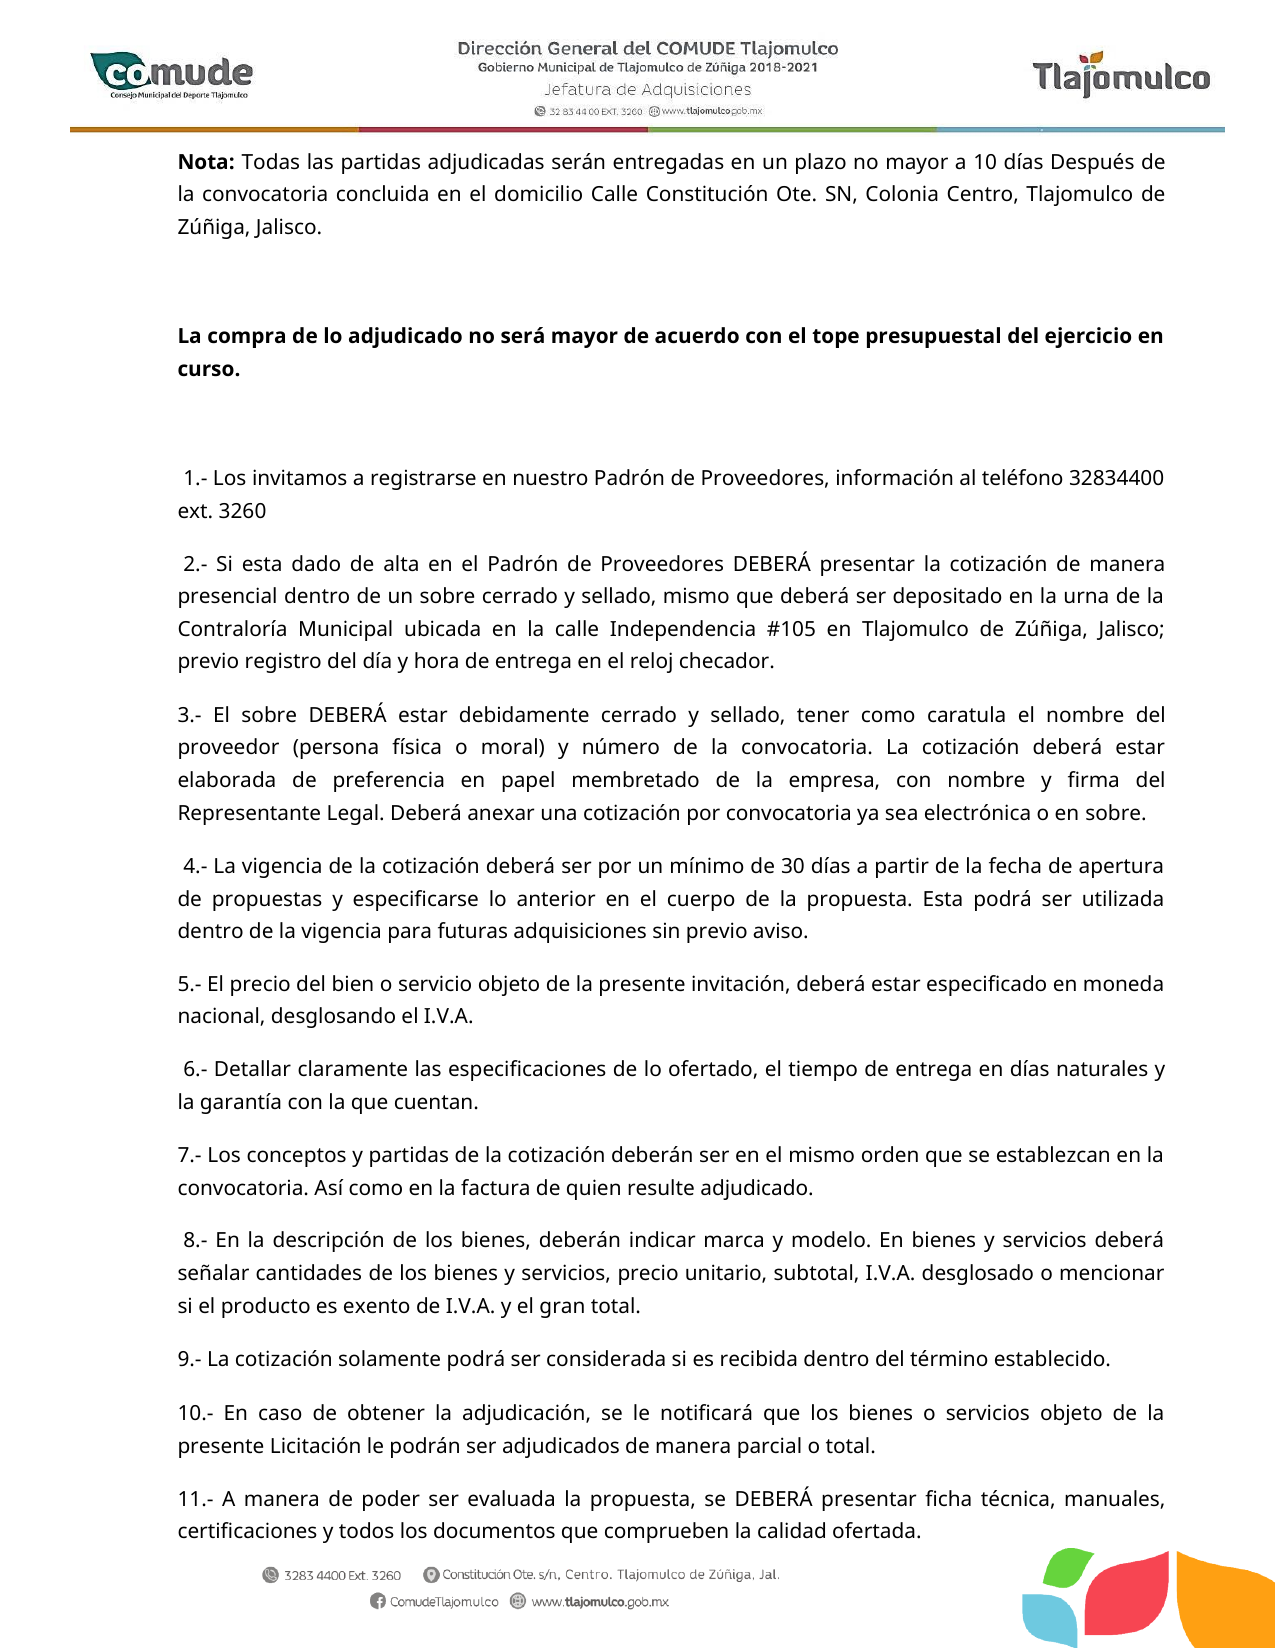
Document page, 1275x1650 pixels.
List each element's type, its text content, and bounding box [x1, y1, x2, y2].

text 3.- El sobre DEBERÁ estar debidamente cerrado y sellado, tener como caratula el nombre del proveedor (persona física o moral) y número de la convocatoria. La cotización deberá estar elaborada de preferencia en papel membretado de la empresa, con nombre y firma del Representante Legal. Deberá anexar una cotización por convocatoria ya sea electrónica o en sobre. [177, 700, 1167, 826]
text 10.- En caso de obtener la adjudicación, se le notificará que los bienes o servicios objeto de la presente Licitación le podrán ser adjudicados de manera parcial o total. [177, 1398, 1166, 1459]
text 1.- Los invitamos a registrarse en nuestro Padrón de Proveedores, información al teléfono 32834400 ext. 3260 [177, 463, 1166, 524]
text 8.- En la descripción de los bienes, deberán indicar marca y modelo. En bienes y servicios deberá señalar cantidades de los bienes y servicios, precio unitario, subtotal, I.V.A. desglosado o mencionar si el producto es exento de I.V.A. y el gran total. [177, 1226, 1166, 1319]
picture [262, 1548, 1275, 1648]
text 4.- La vigencia de la cotización deberá ser por un mínimo de 30 días a partir de la fecha de apertura de propuestas y especificarse lo anterior en el cuerpo de la propuesta. Esta podrá ser utilizada dentro de la vigencia para futuras adquisiciones sin previo aviso. [177, 851, 1166, 945]
text 2.- Si esta dado de alta en el Padrón de Proveedores DEBERÁ presentar la cotización de manera presencial dentro de un sobre cerrado y sellado, mismo que deberá ser depositado en la urna de la Contraloría Municipal ubicada en la calle Independencia #105 en Tlajomulco de Zúñiga, Jalisco; previo registro del día y hora de entrega en el reloj checador. [177, 549, 1167, 675]
text Nota: Todas las partidas adjudicadas serán entregadas en un plazo no mayor a 10 días Después de la convocatoria concluida en el domicilio Calle Constitución Ote. SN, Colonia Centro, Tlajomulco de Zúñiga, Jalisco. [177, 147, 1167, 240]
text 6.- Detallar claramente las especificaciones de lo ofertado, el tiempo de entrega en días naturales y la garantía con la que cuentan. [177, 1054, 1166, 1116]
text 5.- El precio del bien o servicio objeto de la presente invitación, deberá estar especificado en moneda nacional, desglosando el I.V.A. [177, 969, 1166, 1030]
text 7.- Los conceptos y partidas de la cotización deberán ser en el mismo orden que se establezcan en la convocatoria. Así como en la factura de quien resulte adjudicado. [177, 1140, 1166, 1201]
picture [70, 32, 1225, 137]
text 11.- A manera de poder ser evaluada la propuesta, se DEBERÁ presentar ficha técnica, manuales, certificaciones y todos los documentos que comprueben la calidad ofertada. [177, 1484, 1167, 1545]
text 9.- La cotización solamente podrá ser considerada si es recibida dentro del término establecido. [177, 1344, 1179, 1372]
text La compra de lo adjudicado no será mayor de acuerdo con el tope presupuestal del ejercicio en curso. [177, 321, 1166, 382]
